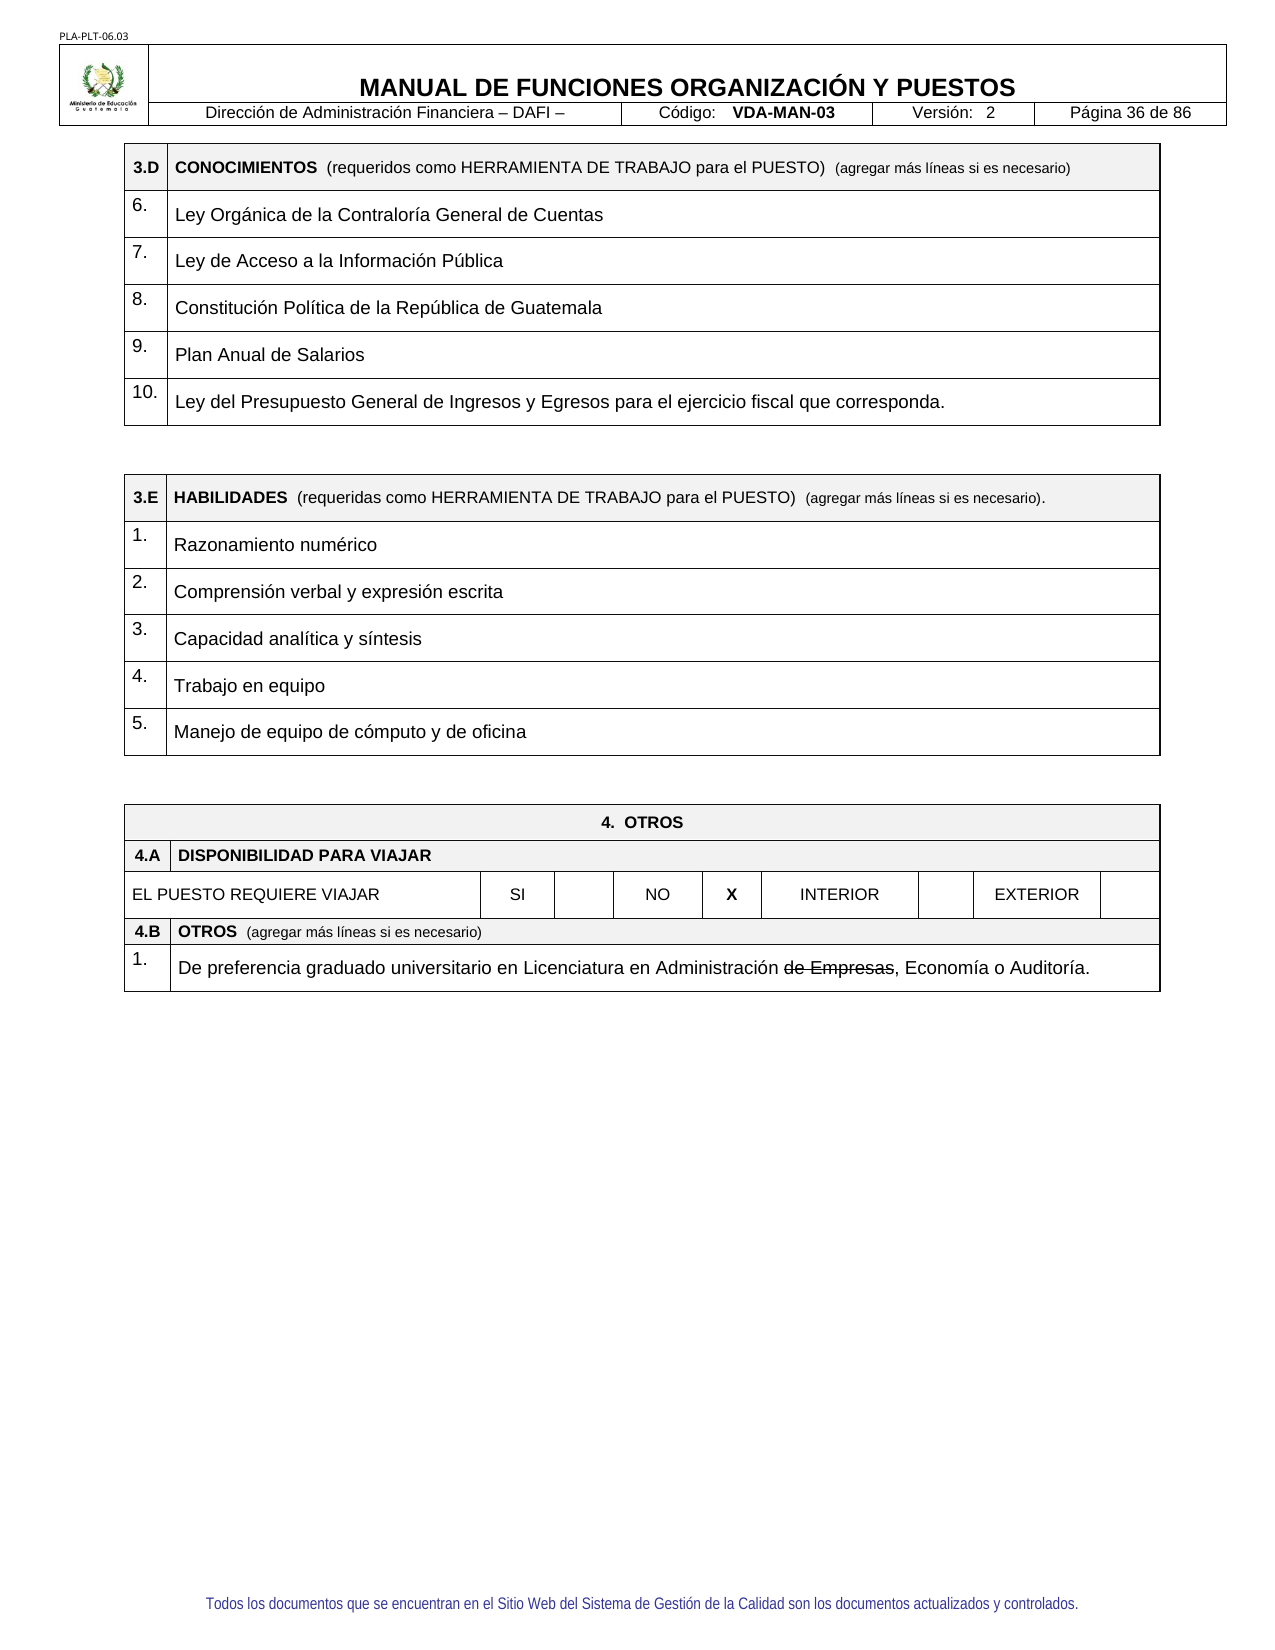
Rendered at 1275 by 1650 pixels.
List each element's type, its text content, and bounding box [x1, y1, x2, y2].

table_cell [125, 569, 166, 614]
table_cell X [703, 872, 761, 918]
table_cell Manejo de equipo de cómputo y de oficina [167, 709, 1159, 755]
table_cell NO [614, 872, 702, 918]
table_cell [125, 945, 170, 991]
table_cell [1101, 872, 1159, 918]
table_cell SI [481, 872, 554, 918]
table_cell DISPONIBILIDAD PARA VIAJAR [171, 841, 1159, 871]
table_cell De preferencia graduado universitario en Licenciatura en Administración de Empresas, Economía o Auditoría. [171, 945, 1159, 991]
table_header CONOCIMIENTOS (requeridos como HERRAMIENTA DE TRABAJO para el PUESTO) (agregar más líneas si es necesario) [168, 144, 1159, 190]
table_cell [125, 709, 166, 755]
table_cell Ley del Presupuesto General de Ingresos y Egresos para el ejercicio fiscal que corresponda. [168, 379, 1159, 424]
table_cell INTERIOR [762, 872, 918, 918]
table_cell OTROS (agregar más líneas si es necesario) [171, 919, 1159, 944]
table_cell 4.A [125, 841, 170, 871]
table_cell [555, 872, 613, 918]
table_header HABILIDADES (requeridas como HERRAMIENTA DE TRABAJO para el PUESTO) (agregar más líneas si es necesario). [167, 475, 1159, 521]
table_cell EXTERIOR [974, 872, 1100, 918]
table_cell [125, 332, 167, 378]
table_header 3.E [125, 475, 166, 521]
table_cell Trabajo en equipo [167, 662, 1159, 708]
table_cell [919, 872, 973, 918]
table_cell 4.B [125, 919, 170, 944]
table_cell [125, 191, 167, 237]
table_cell Ley de Acceso a la Información Pública [168, 238, 1159, 284]
table_cell Constitución Política de la República de Guatemala [168, 285, 1159, 331]
table_header 4. OTROS [125, 805, 1159, 839]
table_cell Razonamiento numérico [167, 522, 1159, 567]
table_cell Comprensión verbal y expresión escrita [167, 569, 1159, 614]
table_cell Ley Orgánica de la Contraloría General de Cuentas [168, 191, 1159, 237]
table_cell Capacidad analítica y síntesis [167, 615, 1159, 661]
picture [68, 60, 140, 115]
table_cell [125, 238, 167, 284]
table_cell Plan Anual de Salarios [168, 332, 1159, 378]
table_cell [125, 615, 166, 661]
table_cell [125, 662, 166, 708]
table_cell [125, 522, 166, 567]
table_cell EL PUESTO REQUIERE VIAJAR [125, 872, 480, 918]
table_cell [125, 285, 167, 331]
table_header 3.D [125, 144, 167, 190]
table_cell [125, 379, 167, 424]
